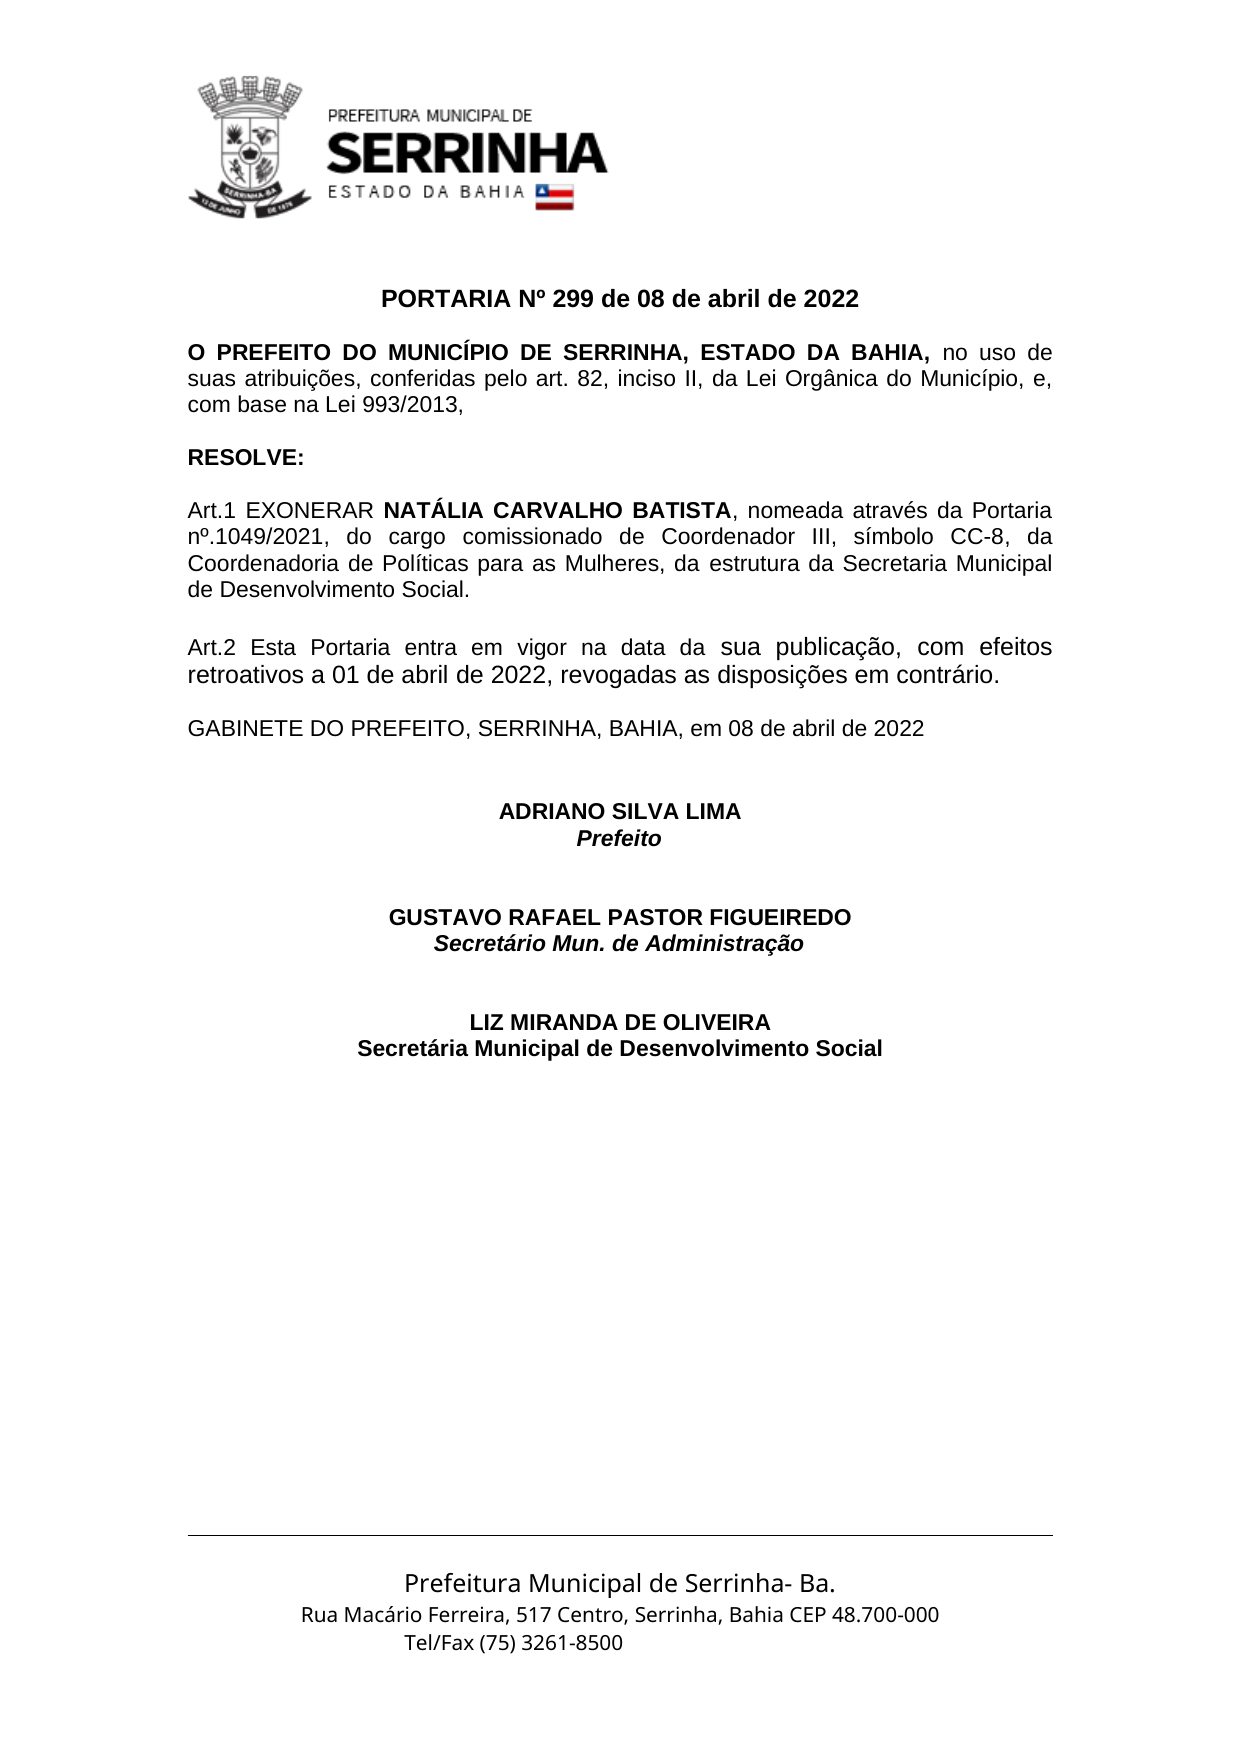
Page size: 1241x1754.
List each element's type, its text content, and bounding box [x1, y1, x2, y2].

text ADRIANO SILVA LIMA [187, 798, 1053, 824]
picture [187, 73, 609, 222]
text Secretário Mun. de Administração [187, 930, 1053, 956]
text Prefeito [187, 824, 1053, 851]
text LIZ MIRANDA DE OLIVEIRA [187, 1009, 1053, 1035]
text O PREFEITO DO MUNICÍPIO DE SERRINHA, ESTADO DA BAHIA, no uso de suas atribuições, conferidas pelo art. 82, inciso II, da Lei Orgânica do Município, e, com base na Lei 993/2013, [187, 339, 1053, 418]
text GABINETE DO PREFEITO, SERRINHA, BAHIA, em 08 de abril de 2022 [187, 715, 1053, 742]
text Art.1 EXONERAR NATÁLIA CARVALHO BATISTA, nomeada através da Portaria nº.1049/2021, do cargo comissionado de Coordenador III, símbolo CC-8, da Coordenadoria de Políticas para as Mulheres, da estrutura da Secretaria Municipal de Desenvolvimento Social. [187, 497, 1053, 602]
text Art.2 Esta Portaria entra em vigor na data da sua publicação, com efeitos retroativos a 01 de abril de 2022, revogadas as disposições em contrário. [187, 631, 1053, 689]
text GUSTAVO RAFAEL PASTOR FIGUEIREDO [187, 904, 1053, 930]
text Secretária Municipal de Desenvolvimento Social [187, 1035, 1053, 1062]
text PORTARIA Nº 299 de 08 de abril de 2022 [187, 284, 1053, 312]
text RESOLVE: [187, 444, 1053, 471]
